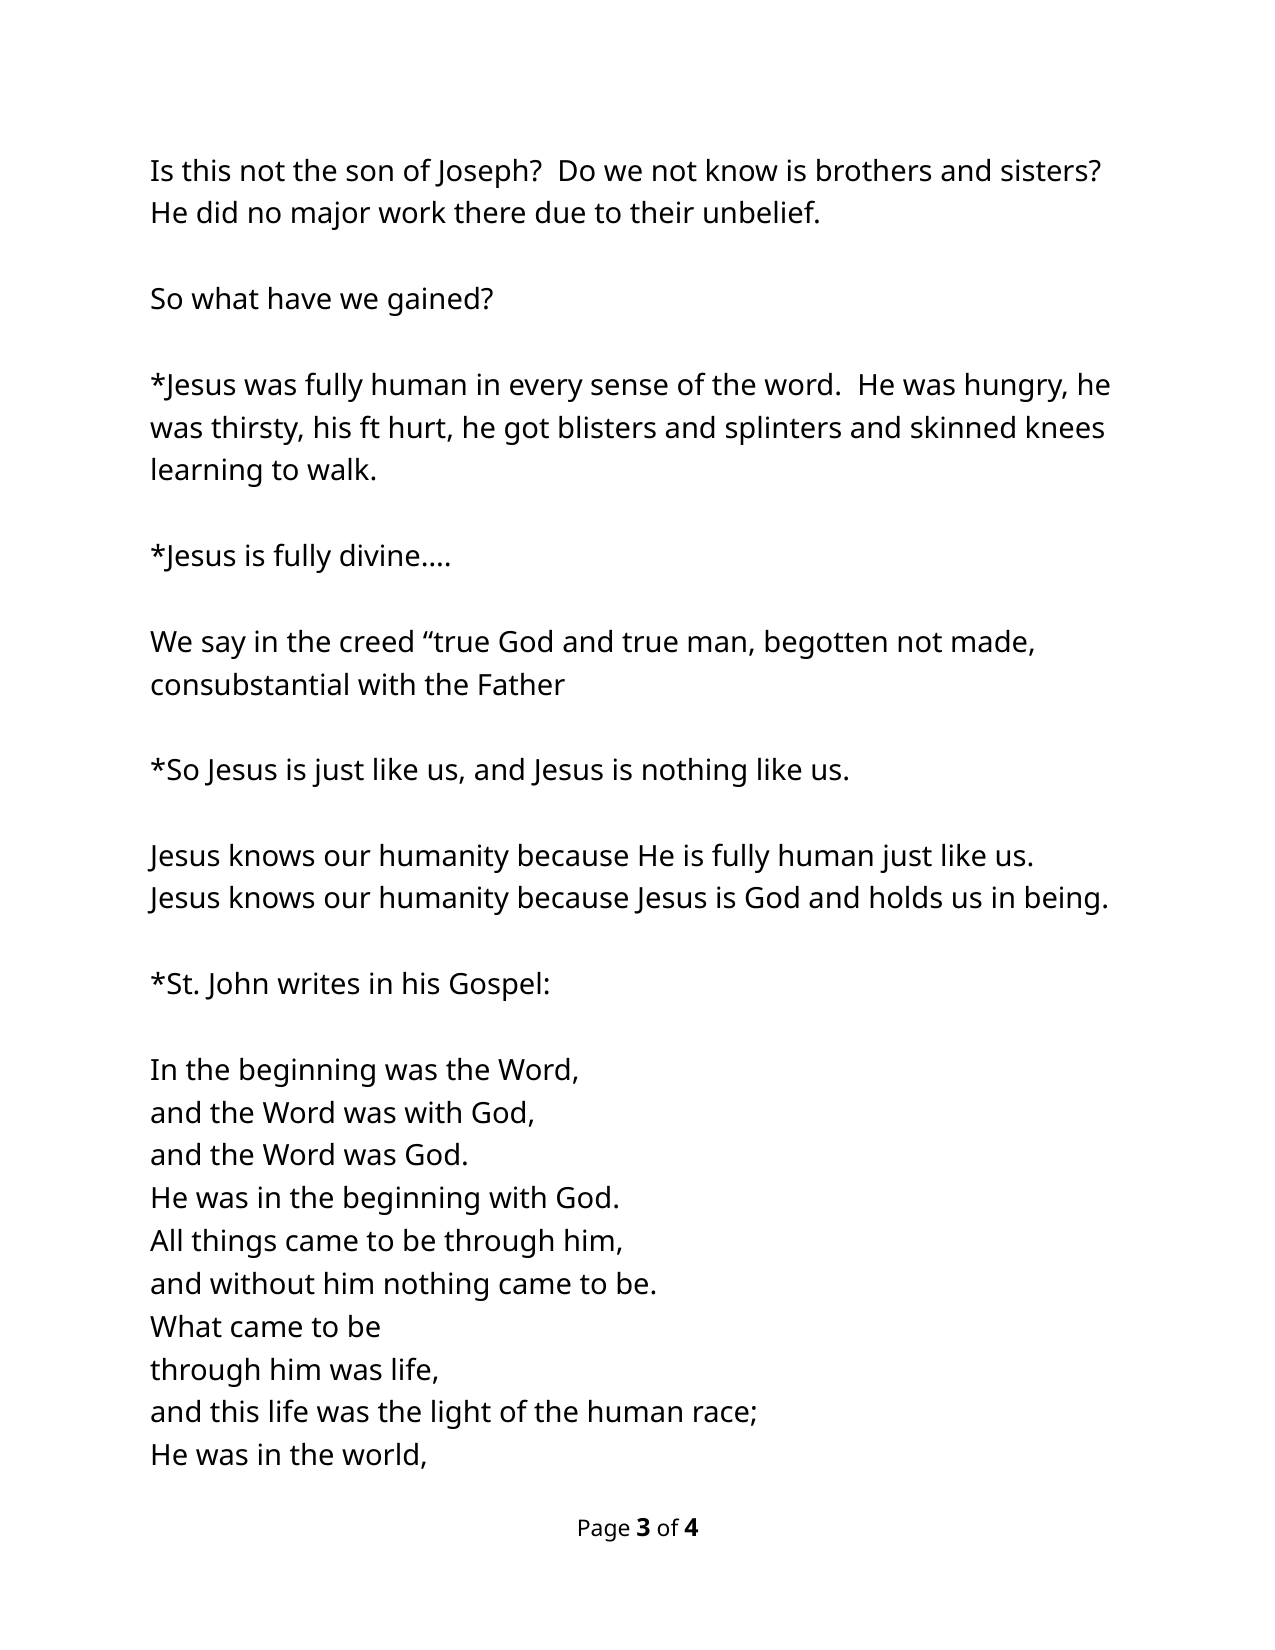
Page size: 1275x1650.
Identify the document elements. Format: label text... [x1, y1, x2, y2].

text *So Jesus is just like us, and Jesus is nothing like us. [150, 749, 1125, 789]
text We say in the creed “true God and true man, begotten not made, consubstantial with the Father [150, 621, 1125, 703]
text *Jesus was fully human in every sense of the word. He was hungry, he was thirsty, his ft hurt, he got blisters and splinters and skinned knees learning to walk. [150, 364, 1125, 489]
text So what have we gained? [150, 278, 1125, 318]
text and this life was the light of the human race; [150, 1392, 1125, 1431]
text Is this not the son of Joseph? Do we not know is brothers and sisters? He did no major work there due to their unbelief. [150, 150, 1125, 232]
text and the Word was God. [150, 1135, 1125, 1174]
text In the beginning was the Word, [150, 1049, 1125, 1089]
text Jesus knows our humanity because He is fully human just like us. [150, 835, 1125, 875]
text *Jesus is fully divine…. [150, 535, 1125, 575]
text and the Word was with God, [150, 1092, 1125, 1132]
text He was in the world, [150, 1434, 1125, 1474]
text All things came to be through him, [150, 1220, 1125, 1260]
text Jesus knows our humanity because Jesus is God and holds us in being. [150, 878, 1125, 917]
text What came to be [150, 1306, 1125, 1346]
text and without him nothing came to be. [150, 1263, 1125, 1303]
text through him was life, [150, 1349, 1125, 1388]
text *St. John writes in his Gospel: [150, 963, 1125, 1003]
text He was in the beginning with God. [150, 1177, 1125, 1217]
